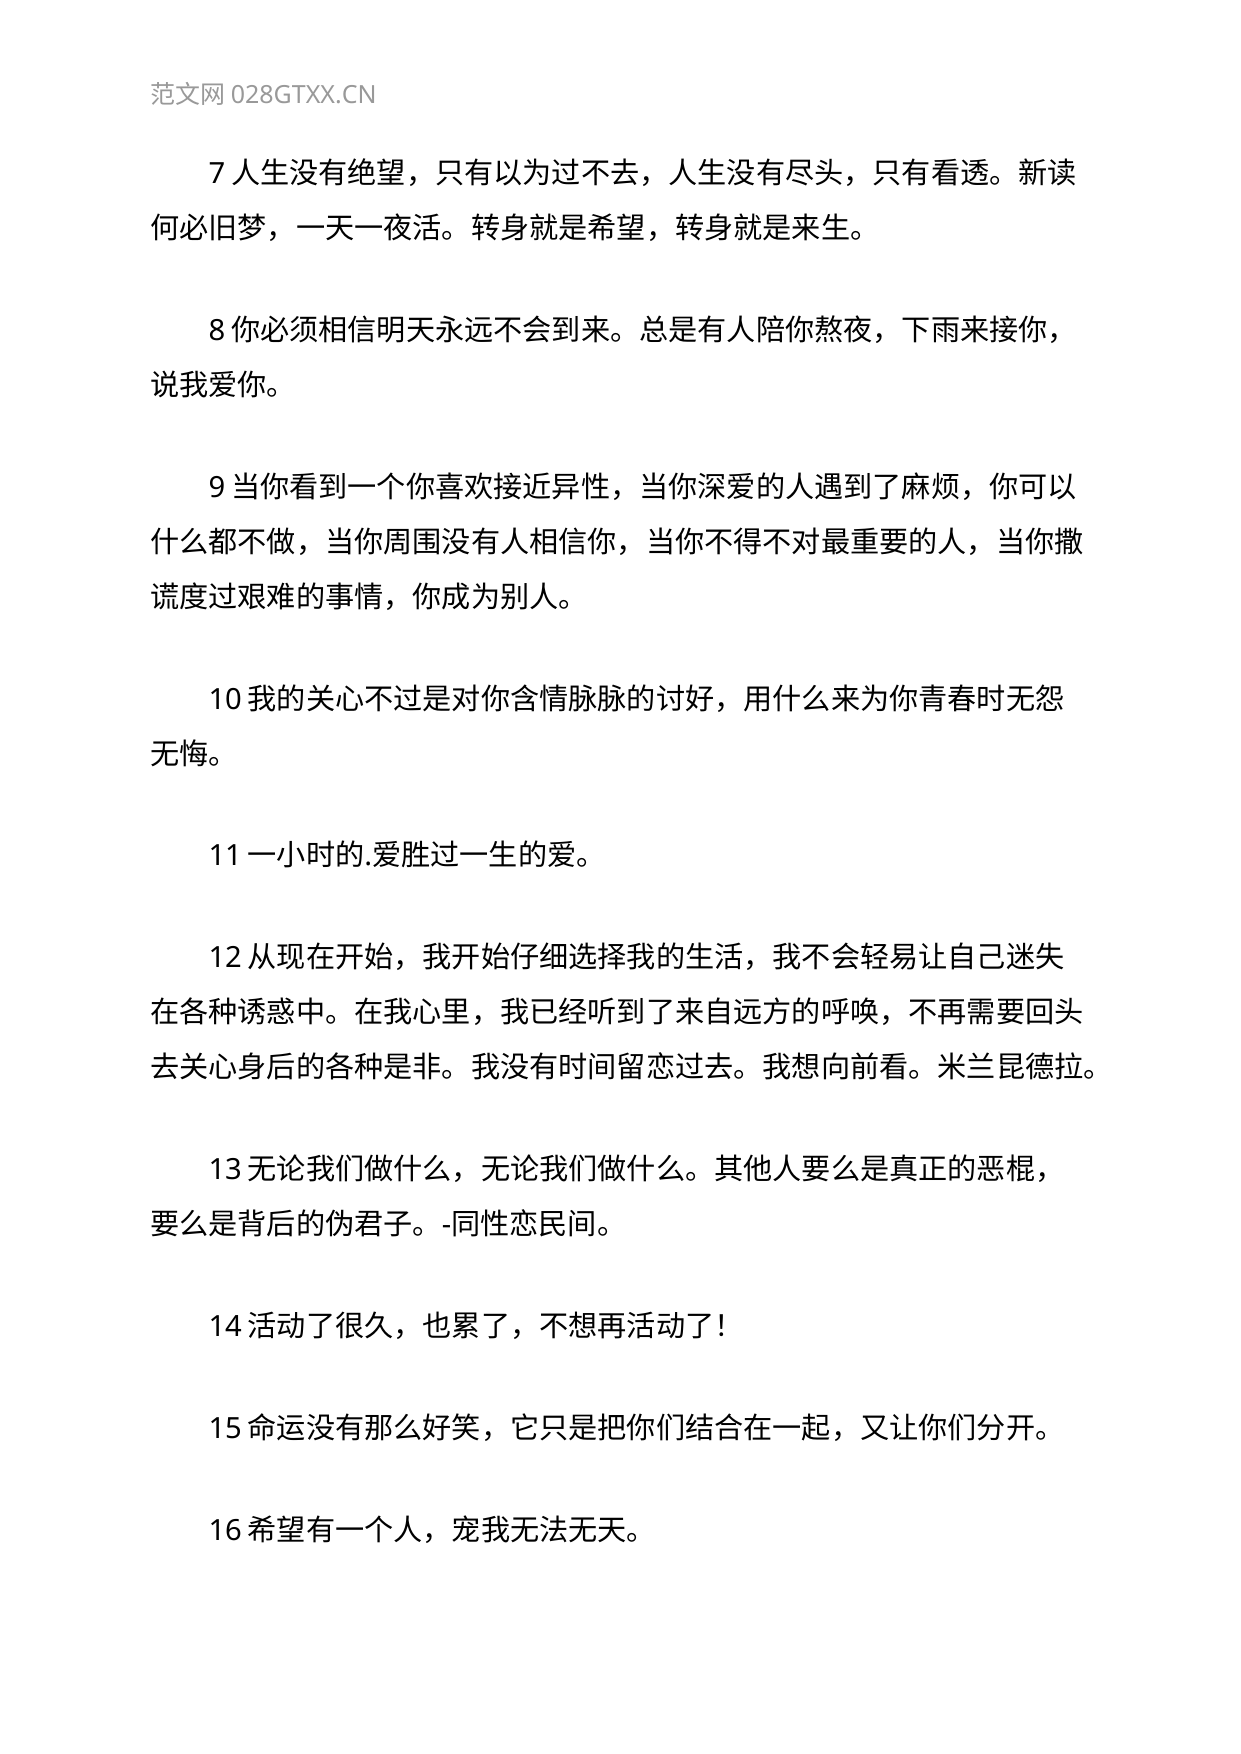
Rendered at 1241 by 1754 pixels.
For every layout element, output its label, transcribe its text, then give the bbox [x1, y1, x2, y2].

text 8你必须相信明天永远不会到来。总是有人陪你熬夜，下雨来接你，说我爱你。 [150, 307, 1090, 404]
text 16希望有一个人，宠我无法无天。 [150, 1507, 1090, 1549]
text 12从现在开始，我开始仔细选择我的生活，我不会轻易让自己迷失在各种诱惑中。在我心里，我已经听到了来自远方的呼唤，不再需要回头去关心身后的各种是非。我没有时间留恋过去。我想向前看。米兰昆德拉。 [150, 934, 1090, 1086]
text 11一小时的.爱胜过一生的爱。 [150, 832, 1090, 874]
text 9当你看到一个你喜欢接近异性，当你深爱的人遇到了麻烦，你可以什么都不做，当你周围没有人相信你，当你不得不对最重要的人，当你撒谎度过艰难的事情，你成为别人。 [150, 463, 1090, 616]
text 15命运没有那么好笑，它只是把你们结合在一起，又让你们分开。 [150, 1404, 1090, 1447]
text 10我的关心不过是对你含情脉脉的讨好，用什么来为你青春时无怨无悔。 [150, 675, 1090, 772]
text 14活动了很久，也累了，不想再活动了！ [150, 1303, 1090, 1345]
text 13无论我们做什么，无论我们做什么。其他人要么是真正的恶棍，要么是背后的伪君子。-同性恋民间。 [150, 1146, 1090, 1243]
text 7人生没有绝望，只有以为过不去，人生没有尽头，只有看透。新读何必旧梦，一天一夜活。转身就是希望，转身就是来生。 [150, 150, 1090, 247]
